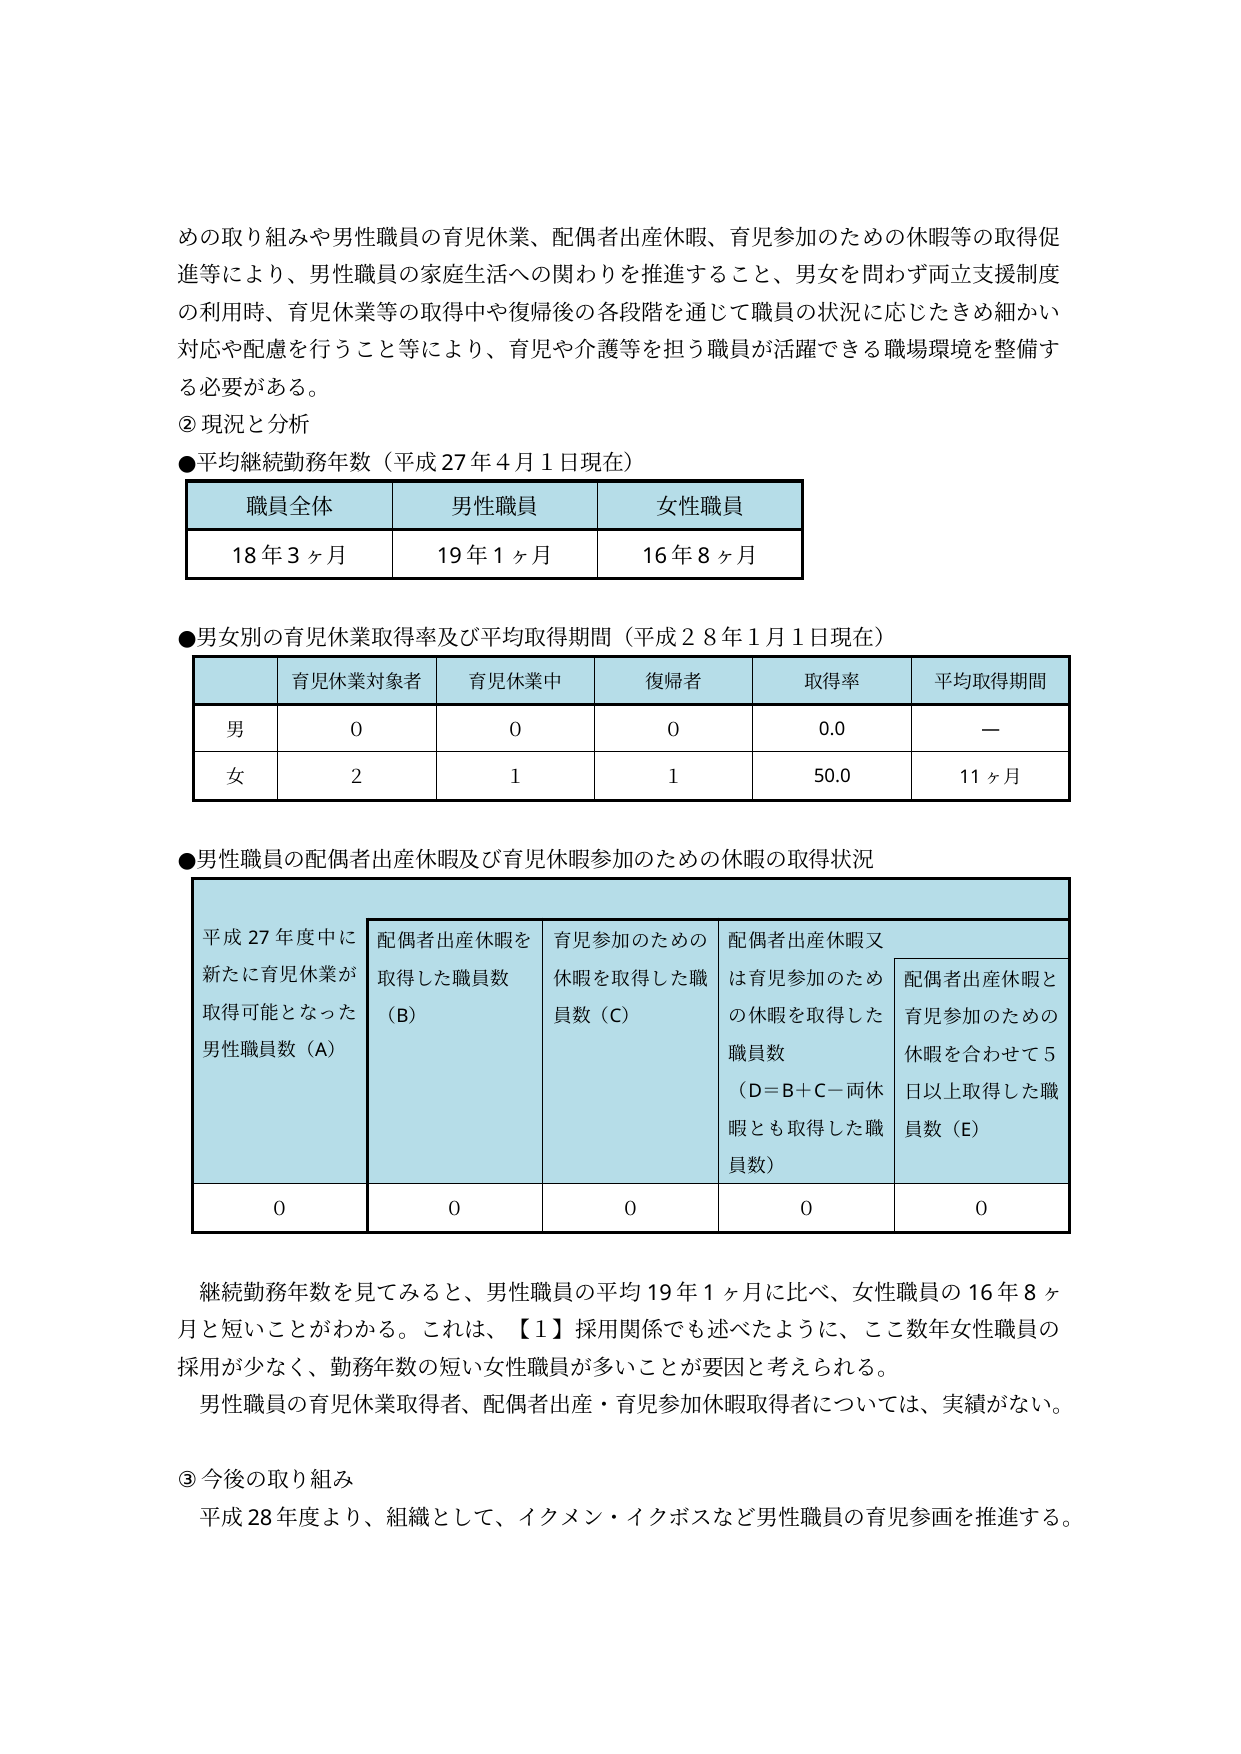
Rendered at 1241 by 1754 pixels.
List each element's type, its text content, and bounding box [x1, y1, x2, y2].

table_cell １ [437, 752, 594, 799]
table_cell 女 [195, 752, 277, 799]
table_cell 18年3ヶ月 [188, 531, 392, 577]
table_cell 配偶者出産休暇と育児参加のための休暇を合わせて５日以上取得した職員数（E） [895, 959, 1068, 1183]
table_cell 配偶者出産休暇又は育児参加のための休暇を取得した職員数 （D＝B＋C－両休暇とも取得した職員数） [719, 921, 894, 1183]
text 継続勤務年数を見てみると、男性職員の平均19年1ヶ月に比べ、女性職員の16年8ヶ月と短いことがわかる。これは、【１】採用関係でも述べたように、ここ数年女性職員の採用が少なく、勤務年数の短い女性職員が多いことが要因と考えられる。 [177, 1272, 1063, 1384]
table_cell ０ [194, 1184, 366, 1231]
table_header 職員全体 [188, 483, 392, 528]
table_cell 配偶者出産休暇を取得した職員数 （B） [369, 921, 542, 1183]
table_cell ― [912, 706, 1068, 751]
table_header 男性職員 [393, 483, 597, 528]
table_cell [894, 921, 1068, 958]
table_cell ０ [543, 1184, 718, 1231]
table_cell ０ [437, 706, 594, 751]
table_header [195, 658, 277, 703]
table_header 平均取得期間 [912, 658, 1068, 703]
table_cell ０ [595, 706, 752, 751]
table_header 平成27年度中に新たに育児休業が取得可能となった男性職員数（A） [194, 880, 367, 1183]
text ●平均継続勤務年数（平成27年４月１日現在） [177, 442, 1063, 479]
table_cell ０ [369, 1184, 542, 1231]
table_header 育児休業中 [437, 658, 594, 703]
table_header 取得率 [753, 658, 911, 703]
table_cell 男 [195, 706, 277, 751]
table_cell 19年1ヶ月 [393, 531, 597, 577]
table_cell 11ヶ月 [912, 752, 1068, 799]
text ②現況と分析 [177, 404, 1063, 442]
table_header [367, 880, 1068, 918]
table_cell 50.0 [753, 752, 911, 799]
table_cell ２ [278, 752, 436, 799]
table_cell ０ [719, 1184, 894, 1231]
text ③今後の取り組み 平成28年度より、組織として、イクメン・イクボスなど男性職員の育児参画を推進する。 [177, 1459, 1063, 1534]
text ●男性職員の配偶者出産休暇及び育児休暇参加のための休暇の取得状況 [177, 839, 1063, 877]
table_header 復帰者 [595, 658, 752, 703]
table_cell １ [595, 752, 752, 799]
table_cell 16年8ヶ月 [598, 531, 801, 577]
text 男性職員の育児休業取得者、配偶者出産・育児参加休暇取得者については、実績がない。 [177, 1384, 1063, 1422]
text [177, 217, 1063, 404]
table_header 育児休業対象者 [278, 658, 436, 703]
text ●男女別の育児休業取得率及び平均取得期間（平成２８年１月１日現在） [177, 618, 1063, 655]
table_cell 0.0 [753, 706, 911, 751]
table_header 女性職員 [598, 483, 801, 528]
table_cell ０ [895, 1184, 1068, 1231]
table_cell ０ [278, 706, 436, 751]
table_cell 育児参加のための休暇を取得した職員数（C） [543, 921, 718, 1183]
